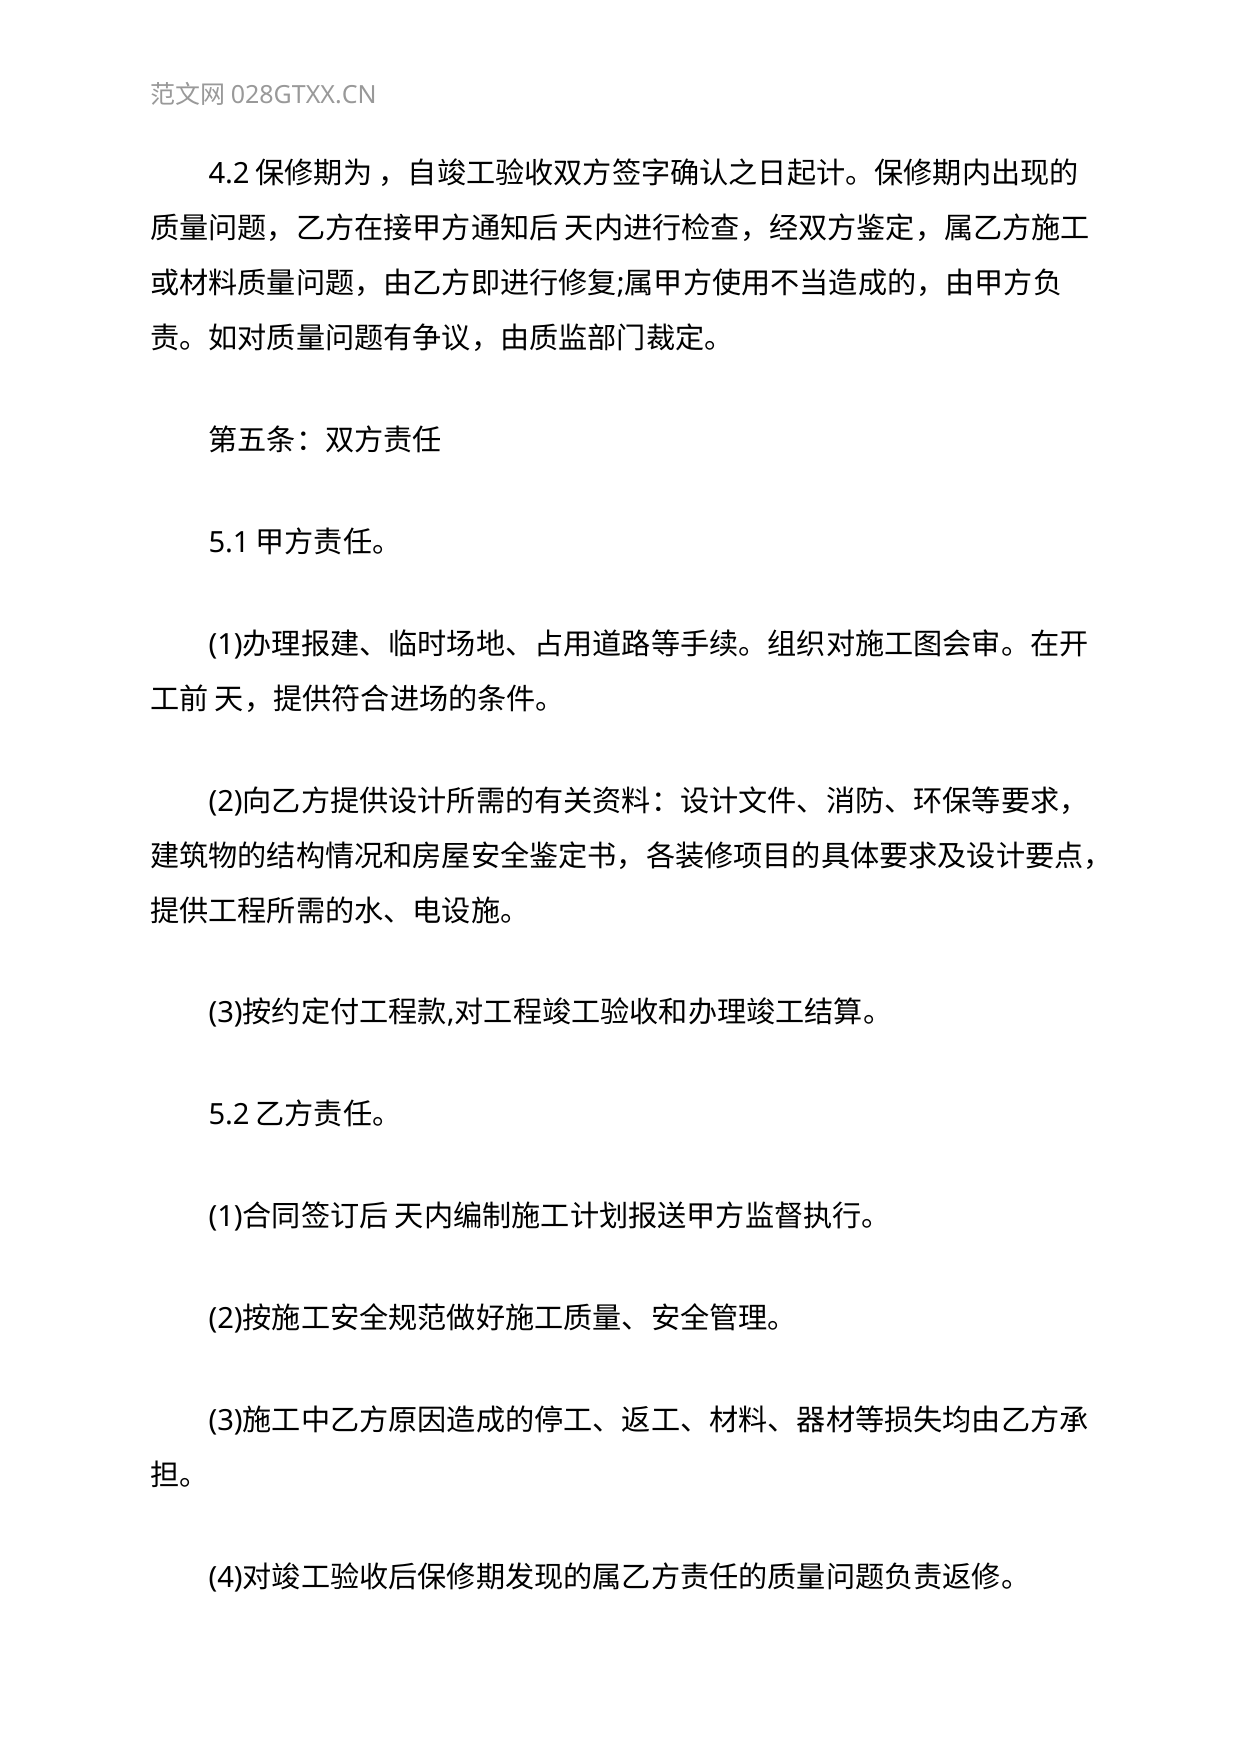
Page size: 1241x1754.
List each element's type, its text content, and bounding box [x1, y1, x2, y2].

text (2)向乙方提供设计所需的有关资料：设计文件、消防、环保等要求，建筑物的结构情况和房屋安全鉴定书，各装修项目的具体要求及设计要点，提供工程所需的水、电设施。 [150, 777, 1090, 929]
text (1)办理报建、临时场地、占用道路等手续。组织对施工图会审。在开工前 天，提供符合进场的条件。 [150, 620, 1090, 718]
text 4.2保修期为 ，自竣工验收双方签字确认之日起计。保修期内出现的质量问题，乙方在接甲方通知后 天内进行检查，经双方鉴定，属乙方施工或材料质量问题，由乙方即进行修复;属甲方使用不当造成的，由甲方负责。如对质量问题有争议，由质监部门裁定。 [150, 150, 1090, 357]
text 第五条：双方责任 [150, 417, 1090, 459]
text (3)施工中乙方原因造成的停工、返工、材料、器材等损失均由乙方承担。 [150, 1397, 1090, 1494]
text (4)对竣工验收后保修期发现的属乙方责任的质量问题负责返修。 [150, 1553, 1090, 1596]
text (3)按约定付工程款,对工程竣工验收和办理竣工结算。 [150, 989, 1090, 1031]
text 5.2乙方责任。 [150, 1091, 1090, 1133]
text 5.1甲方责任。 [150, 518, 1090, 561]
text (2)按施工安全规范做好施工质量、安全管理。 [150, 1295, 1090, 1337]
text (1)合同签订后 天内编制施工计划报送甲方监督执行。 [150, 1193, 1090, 1235]
